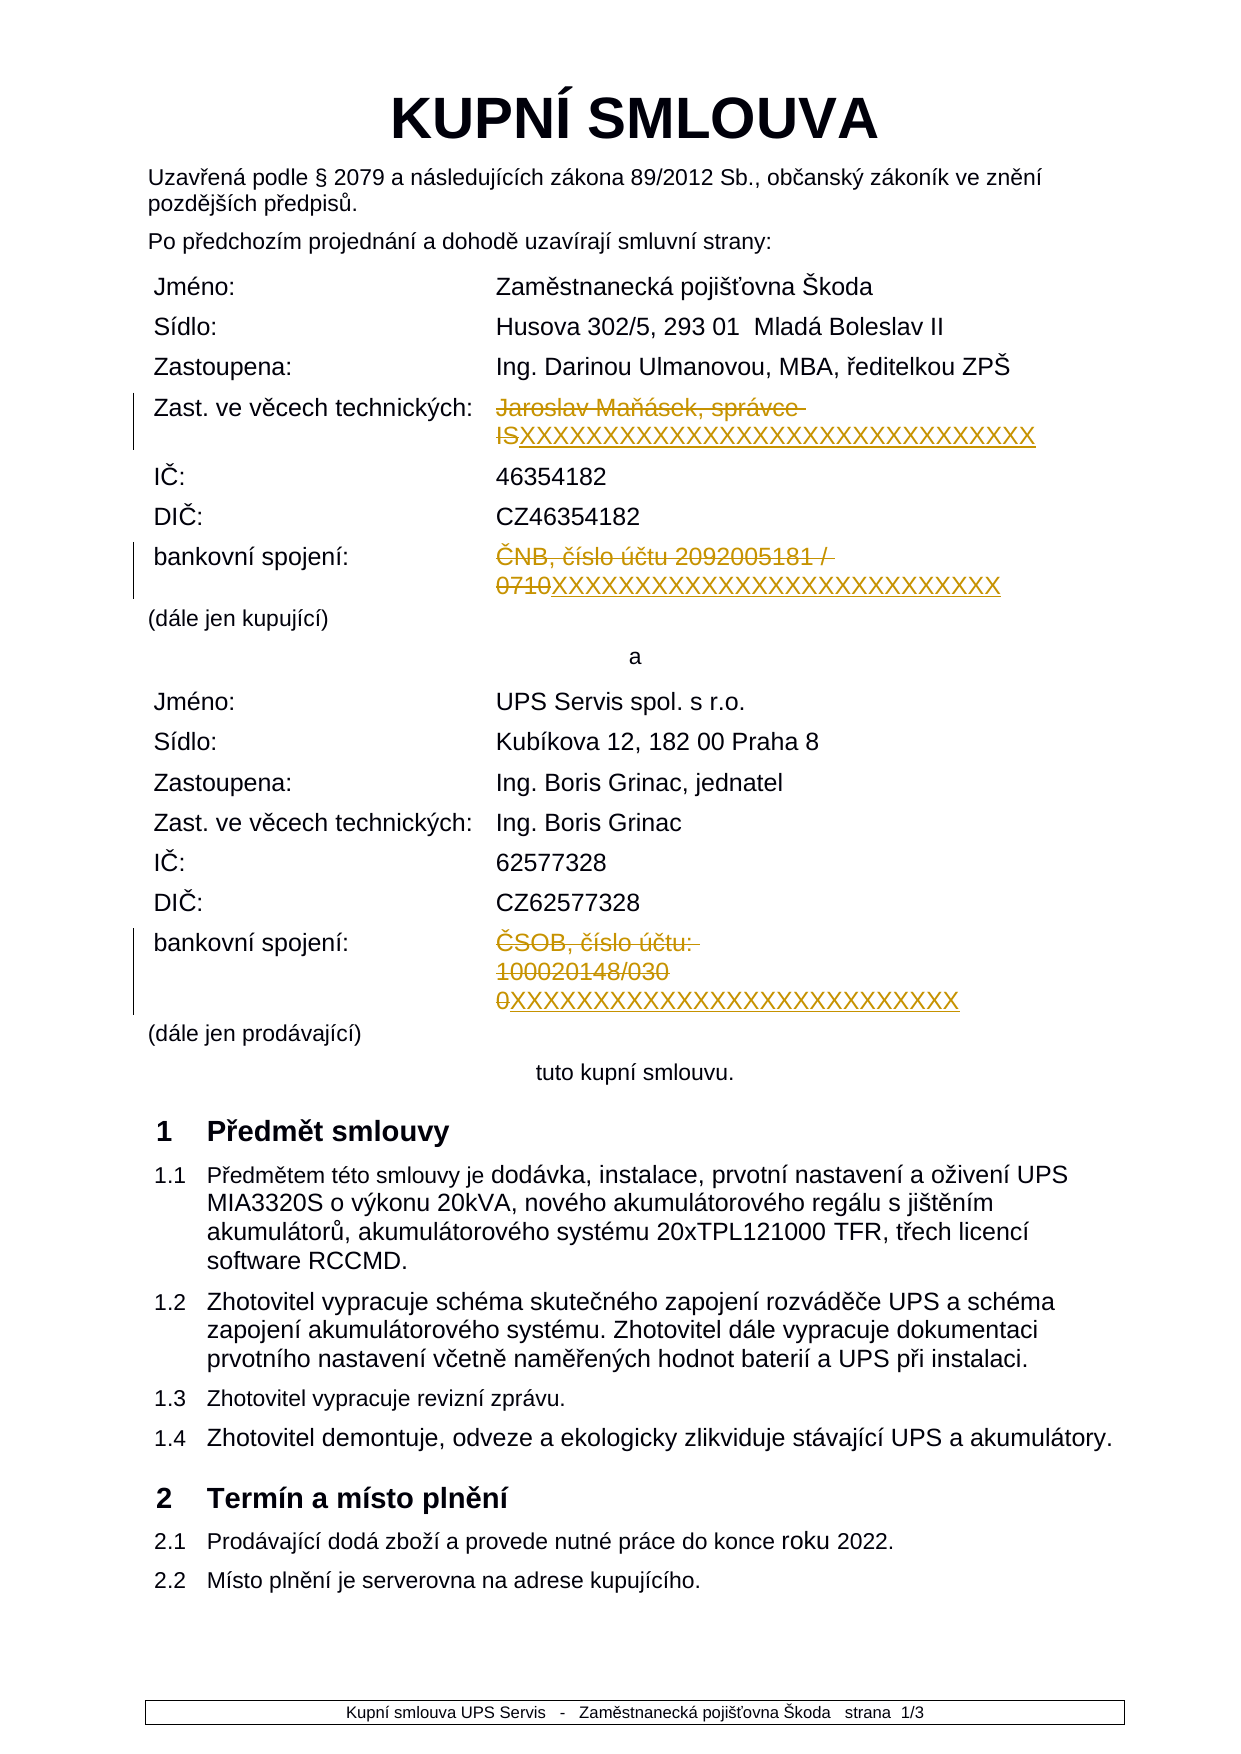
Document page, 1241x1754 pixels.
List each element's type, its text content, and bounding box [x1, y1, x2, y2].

list Zhotovitel demontuje, odveze a ekologicky zlikviduje stávající UPS a akumulátory. [148, 1423, 1122, 1451]
table_cell [490, 923, 1123, 1020]
table_cell Zast. ve věcech technických: [148, 802, 490, 842]
text Po předchozím projednání a dohodě uzavírají smluvní strany: [148, 228, 1122, 254]
table_header Jméno: [148, 681, 490, 722]
table_cell IČ: [148, 842, 490, 882]
table_cell Sídlo: [148, 722, 490, 762]
table_cell [490, 536, 1123, 605]
table_cell Ing. Darinou Ulmanovou, MBA, ředitelkou ZPŠ [490, 347, 1123, 387]
table_cell DIČ: [148, 883, 490, 923]
table_cell bankovní spojení: [148, 923, 490, 1020]
table_cell Zastoupena: [148, 347, 490, 387]
text Uzavřená podle § 2079 a následujících zákona 89/2012 Sb., občanský zákoník ve znění pozdějších předpisů. [148, 164, 1122, 216]
table_header Zaměstnanecká pojišťovna Škoda [490, 266, 1123, 306]
table_cell Zast. ve věcech technických: [148, 387, 490, 456]
list Zhotovitel vypracuje revizní zprávu. [148, 1384, 1122, 1411]
table_cell Zastoupena: [148, 762, 490, 802]
table_cell Husova 302/5, 293 01 Mladá Boleslav II [490, 306, 1123, 347]
table_cell CZ62577328 [490, 883, 1123, 923]
table_cell Ing. Boris Grinac, jednatel [490, 762, 1123, 802]
table_cell Sídlo: [148, 306, 490, 347]
table_cell Ing. Boris Grinac [490, 802, 1123, 842]
table_cell CZ46354182 [490, 496, 1123, 536]
table_cell IČ: [148, 456, 490, 496]
table_cell 62577328 [490, 842, 1123, 882]
list Předmětem této smlouvy je dodávka, instalace, prvotní nastavení a oživení UPS MIA3320S o výkonu 20kVA, nového akumulátorového regálu s jištěním akumulátorů, akumulátorového systému 20xTPL121000 TFR, třech licencí software RCCMD. [148, 1160, 1122, 1275]
table_cell bankovní spojení: [148, 536, 490, 605]
subtitle Termín a místo plnění [148, 1481, 1122, 1514]
text (dále jen kupující) [148, 605, 1122, 632]
table_header UPS Servis spol. s r.o. [490, 681, 1123, 722]
subtitle Předmět smlouvy [148, 1114, 1122, 1148]
table_cell DIČ: [148, 496, 490, 536]
text (dále jen prodávající) [148, 1020, 1122, 1047]
table_header Jméno: [148, 266, 490, 306]
list Prodávající dodá zboží a provede nutné práce do konce roku 2022. [148, 1526, 1122, 1555]
table_cell Kubíkova 12, 182 00 Praha 8 [490, 722, 1123, 762]
title KUPNÍ SMLOUVA [148, 84, 1122, 151]
text tuto kupní smlouvu. [148, 1058, 1122, 1085]
list Místo plnění je serverovna na adrese kupujícího. [148, 1567, 1122, 1593]
table_cell [490, 387, 1123, 456]
table_cell 46354182 [490, 456, 1123, 496]
text a [148, 643, 1122, 670]
list Zhotovitel vypracuje schéma skutečného zapojení rozváděče UPS a schéma zapojení akumulátorového systému. Zhotovitel dále vypracuje dokumentaci prvotního nastavení včetně naměřených hodnot baterií a UPS při instalaci. [148, 1286, 1122, 1373]
